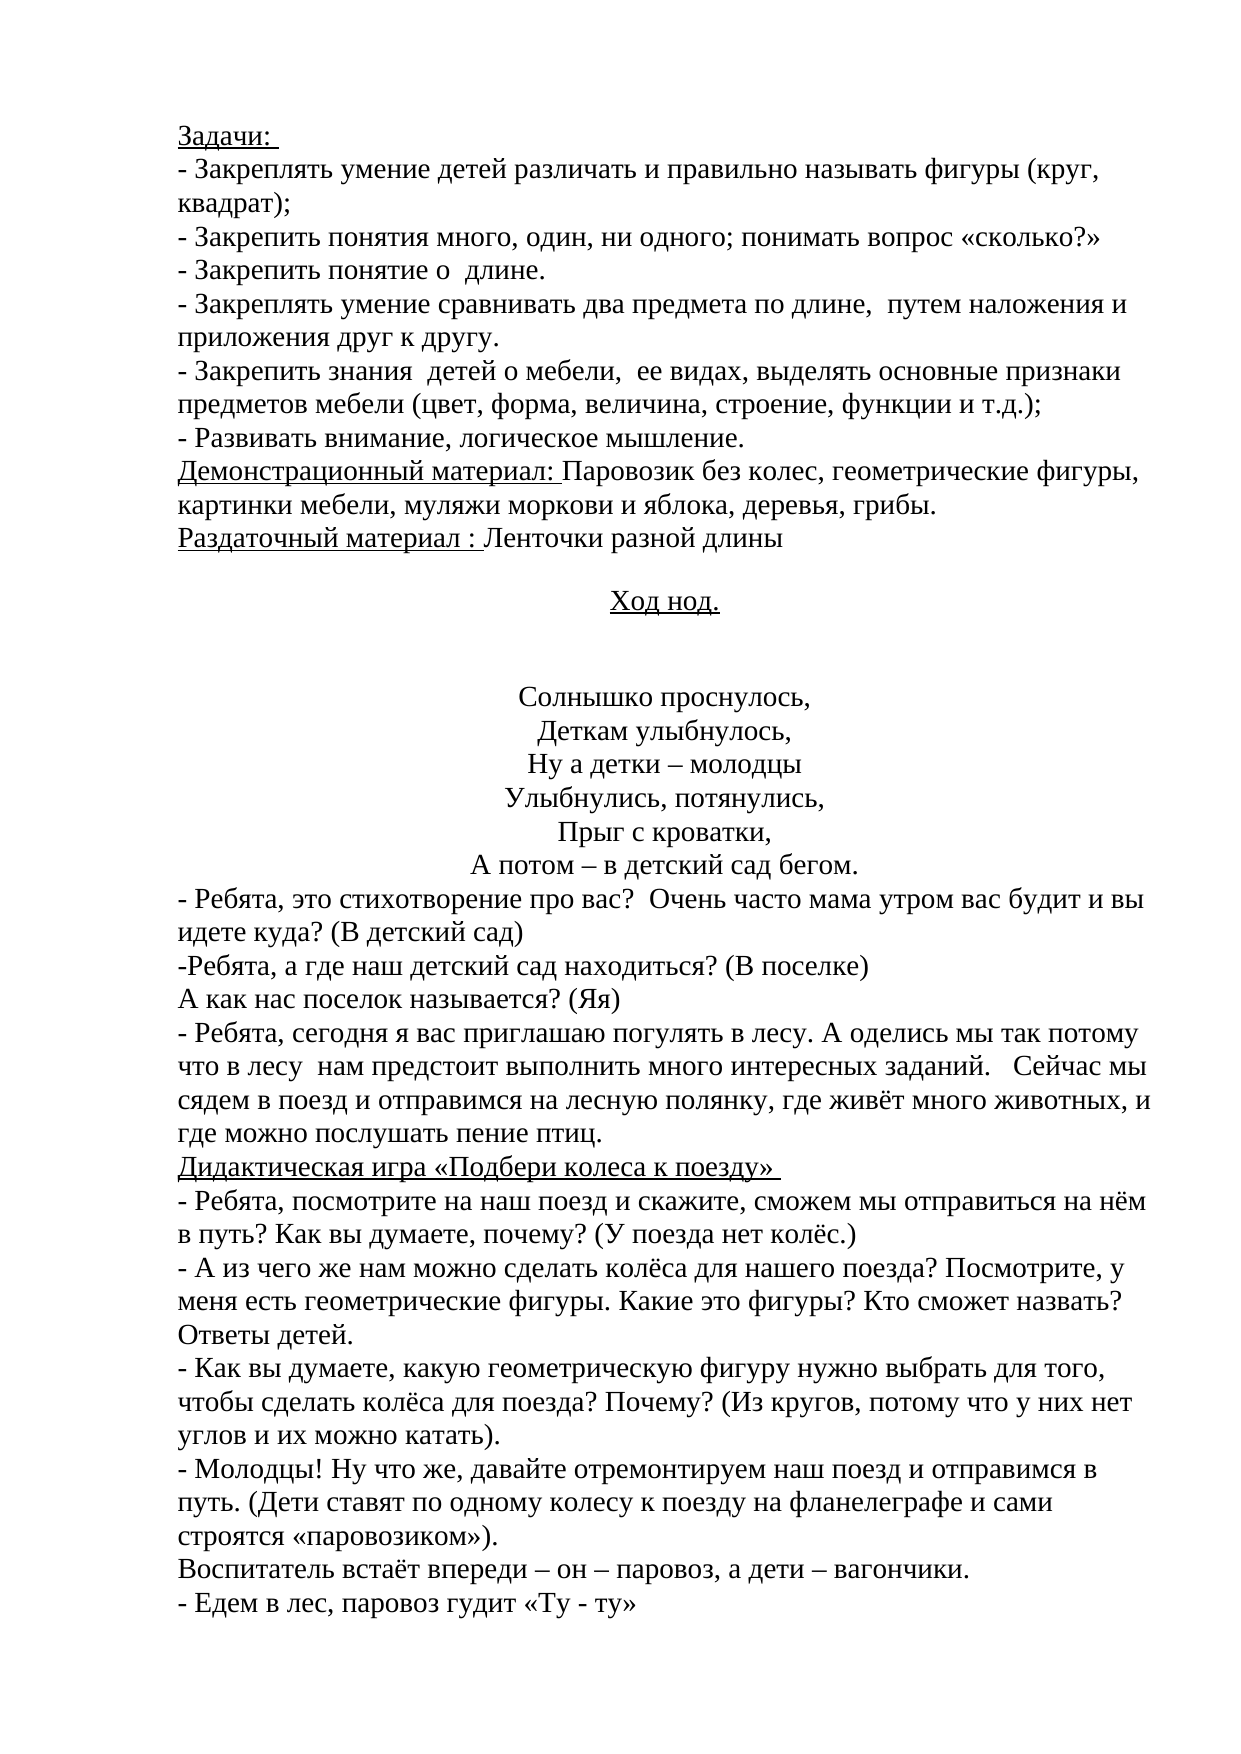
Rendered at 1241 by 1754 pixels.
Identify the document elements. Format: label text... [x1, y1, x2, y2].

text - Едем в лес, паровоз гудит «Ту - ту» [177, 1585, 1152, 1619]
text - Закрепить знания детей о мебели, ее видах, выделять основные признаки предметов мебели (цвет, форма, величина, строение, функции и т.д.); [177, 353, 1152, 420]
text - Молодцы! Ну что же, давайте отремонтируем наш поезд и отправимся в путь. (Дети ставят по одному колесу к поезду на фланелеграфе и сами строятся «паровозиком»). [177, 1451, 1152, 1552]
text А потом – в детский сад бегом. [177, 847, 1152, 881]
text Солнышко проснулось, [177, 679, 1152, 713]
text Раздаточный материал : Ленточки разной длины [177, 521, 1152, 554]
text - Закрепить понятие о длине. [177, 252, 1152, 286]
text - Закреплять умение сравнивать два предмета по длине, путем наложения и приложения друг к другу. [177, 286, 1152, 353]
text - Ребята, посмотрите на наш поезд и скажите, сможем мы отправиться на нём в путь? Как вы думаете, почему? (У поезда нет колёс.) [177, 1183, 1152, 1250]
text - Закрепить понятия много, один, ни одного; понимать вопрос «сколько?» [177, 219, 1152, 252]
text Улыбнулись, потянулись, [177, 780, 1152, 814]
text - Закреплять умение детей различать и правильно называть фигуры (круг, квадрат); [177, 152, 1152, 219]
text Задачи: [177, 118, 1152, 152]
text - Ребята, сегодня я вас приглашаю погулять в лесу. А оделись мы так потому что в лесу нам предстоит выполнить много интересных заданий. Сейчас мы сядем в поезд и отправимся на лесную полянку, где живёт много животных, и где можно послушать пение птиц. [177, 1015, 1152, 1149]
text - А из чего же нам можно сделать колёса для нашего поезда? Посмотрите, у меня есть геометрические фигуры. Какие это фигуры? Кто сможет назвать? Ответы детей. [177, 1250, 1152, 1350]
text - Развивать внимание, логическое мышление. [177, 420, 1152, 453]
text Демонстрационный материал: Паровозик без колес, геометрические фигуры, картинки мебели, муляжи моркови и яблока, деревья, грибы. [177, 453, 1152, 521]
text А как нас поселок называется? (Яя) [177, 981, 1152, 1015]
text - Ребята, это стихотворение про вас? Очень часто мама утром вас будит и вы идете куда? (В детский сад) [177, 881, 1152, 948]
text Дидактическая игра «Подбери колеса к поезду» [177, 1149, 1152, 1183]
text Деткам улыбнулось, [177, 713, 1152, 747]
text Ход нод. [177, 583, 1152, 617]
text - Как вы думаете, какую геометрическую фигуру нужно выбрать для того, чтобы сделать колёса для поезда? Почему? (Из кругов, потому что у них нет углов и их можно катать). [177, 1350, 1152, 1451]
text -Ребята, а где наш детский сад находиться? (В поселке) [177, 948, 1152, 981]
text Воспитатель встаёт впереди – он – паровоз, а дети – вагончики. [177, 1552, 1152, 1585]
text Прыг с кроватки, [177, 814, 1152, 847]
text Ну а детки – молодцы [177, 747, 1152, 780]
